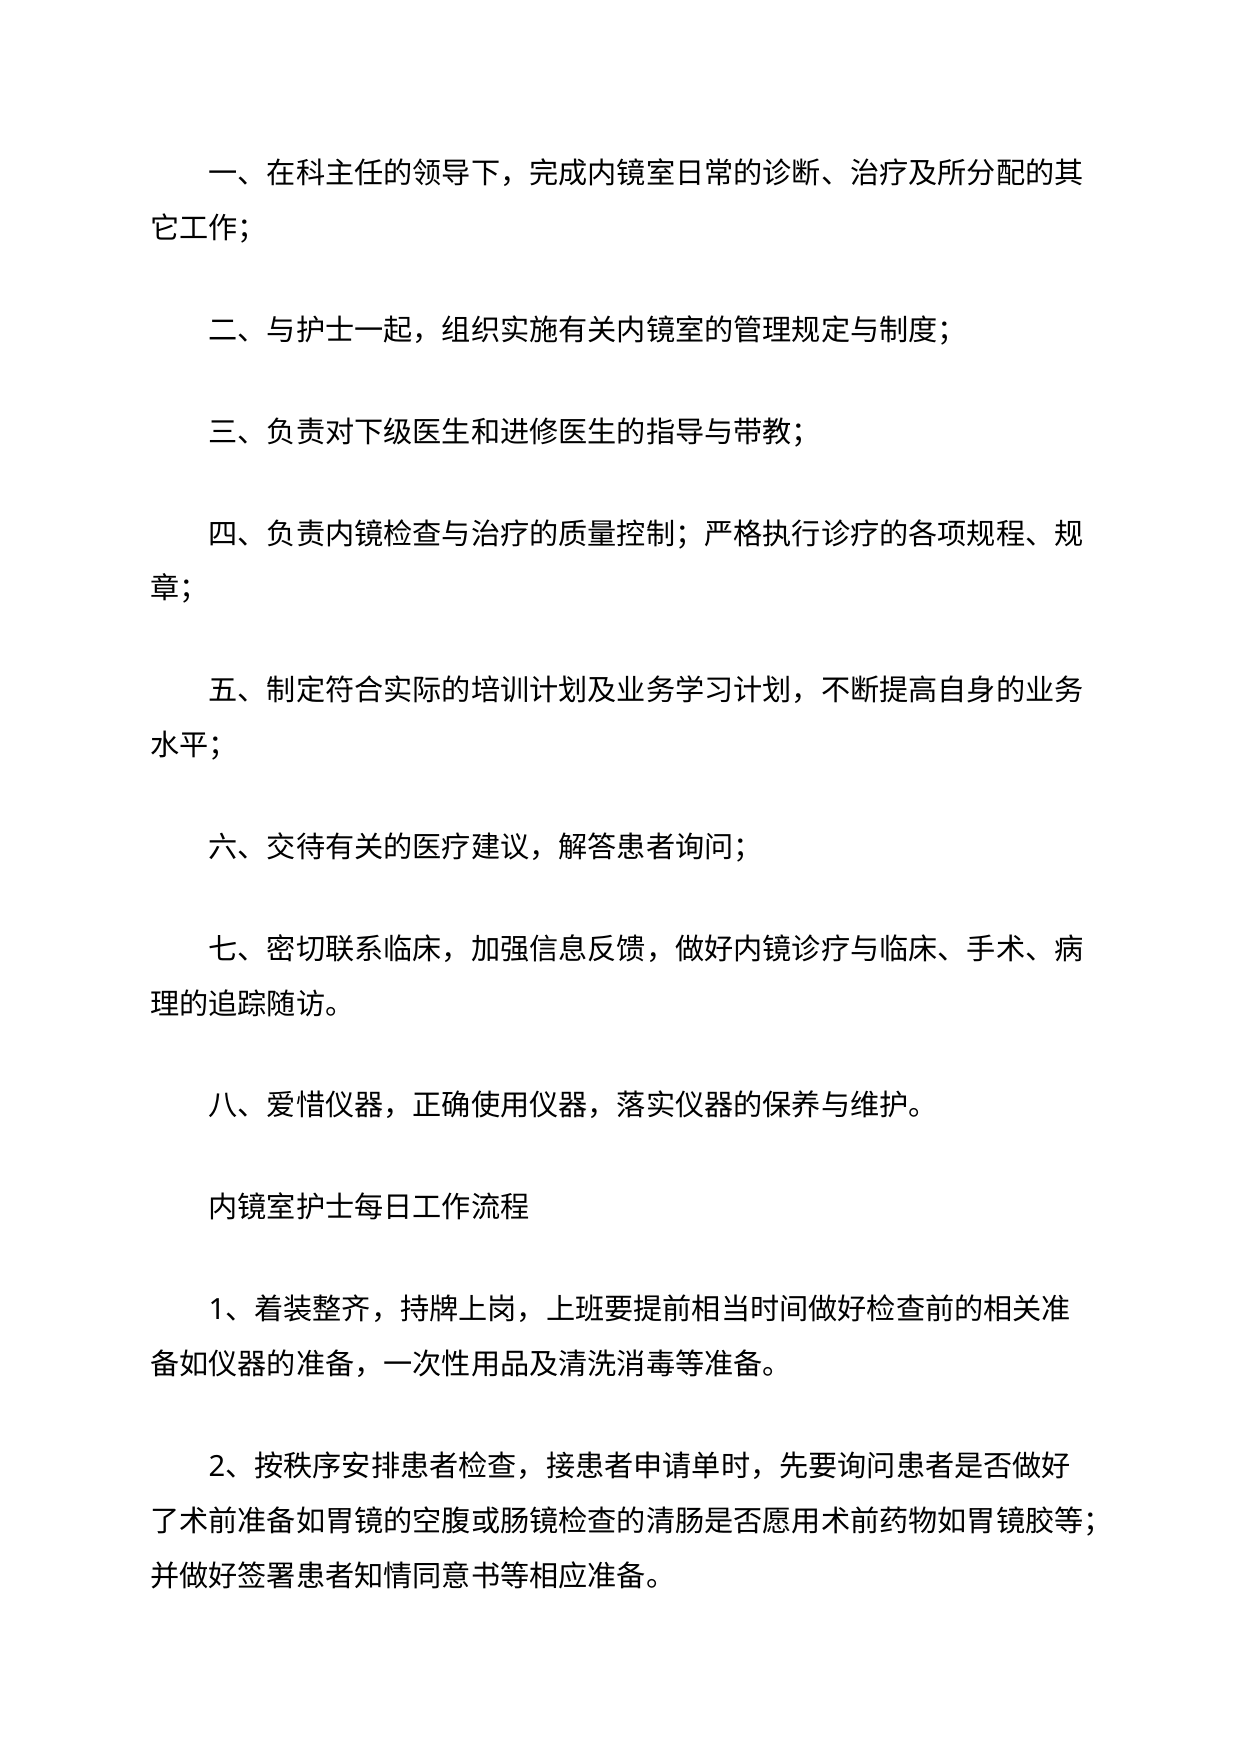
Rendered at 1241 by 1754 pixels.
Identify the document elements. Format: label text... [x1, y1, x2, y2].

text 七、密切联系临床，加强信息反馈，做好内镜诊疗与临床、手术、病理的追踪随访。 [150, 925, 1090, 1022]
text 六、交待有关的医疗建议，解答患者询问； [150, 823, 1090, 866]
text 内镜室护士每日工作流程 [150, 1184, 1090, 1226]
text 2、按秩序安排患者检查，接患者申请单时，先要询问患者是否做好了术前准备如胃镜的空腹或肠镜检查的清肠是否愿用术前药物如胃镜胶等；并做好签署患者知情同意书等相应准备。 [150, 1442, 1090, 1594]
text 八、爱惜仪器，正确使用仪器，落实仪器的保养与维护。 [150, 1082, 1090, 1124]
text 二、与护士一起，组织实施有关内镜室的管理规定与制度； [150, 307, 1090, 349]
text 三、负责对下级医生和进修医生的指导与带教； [150, 408, 1090, 451]
text 五、制定符合实际的培训计划及业务学习计划，不断提高自身的业务水平； [150, 667, 1090, 764]
text 四、负责内镜检查与治疗的质量控制；严格执行诊疗的各项规程、规章； [150, 510, 1090, 607]
text 一、在科主任的领导下，完成内镜室日常的诊断、治疗及所分配的其它工作； [150, 150, 1090, 247]
text 1、着装整齐，持牌上岗，上班要提前相当时间做好检查前的相关准备如仪器的准备，一次性用品及清洗消毒等准备。 [150, 1286, 1090, 1383]
